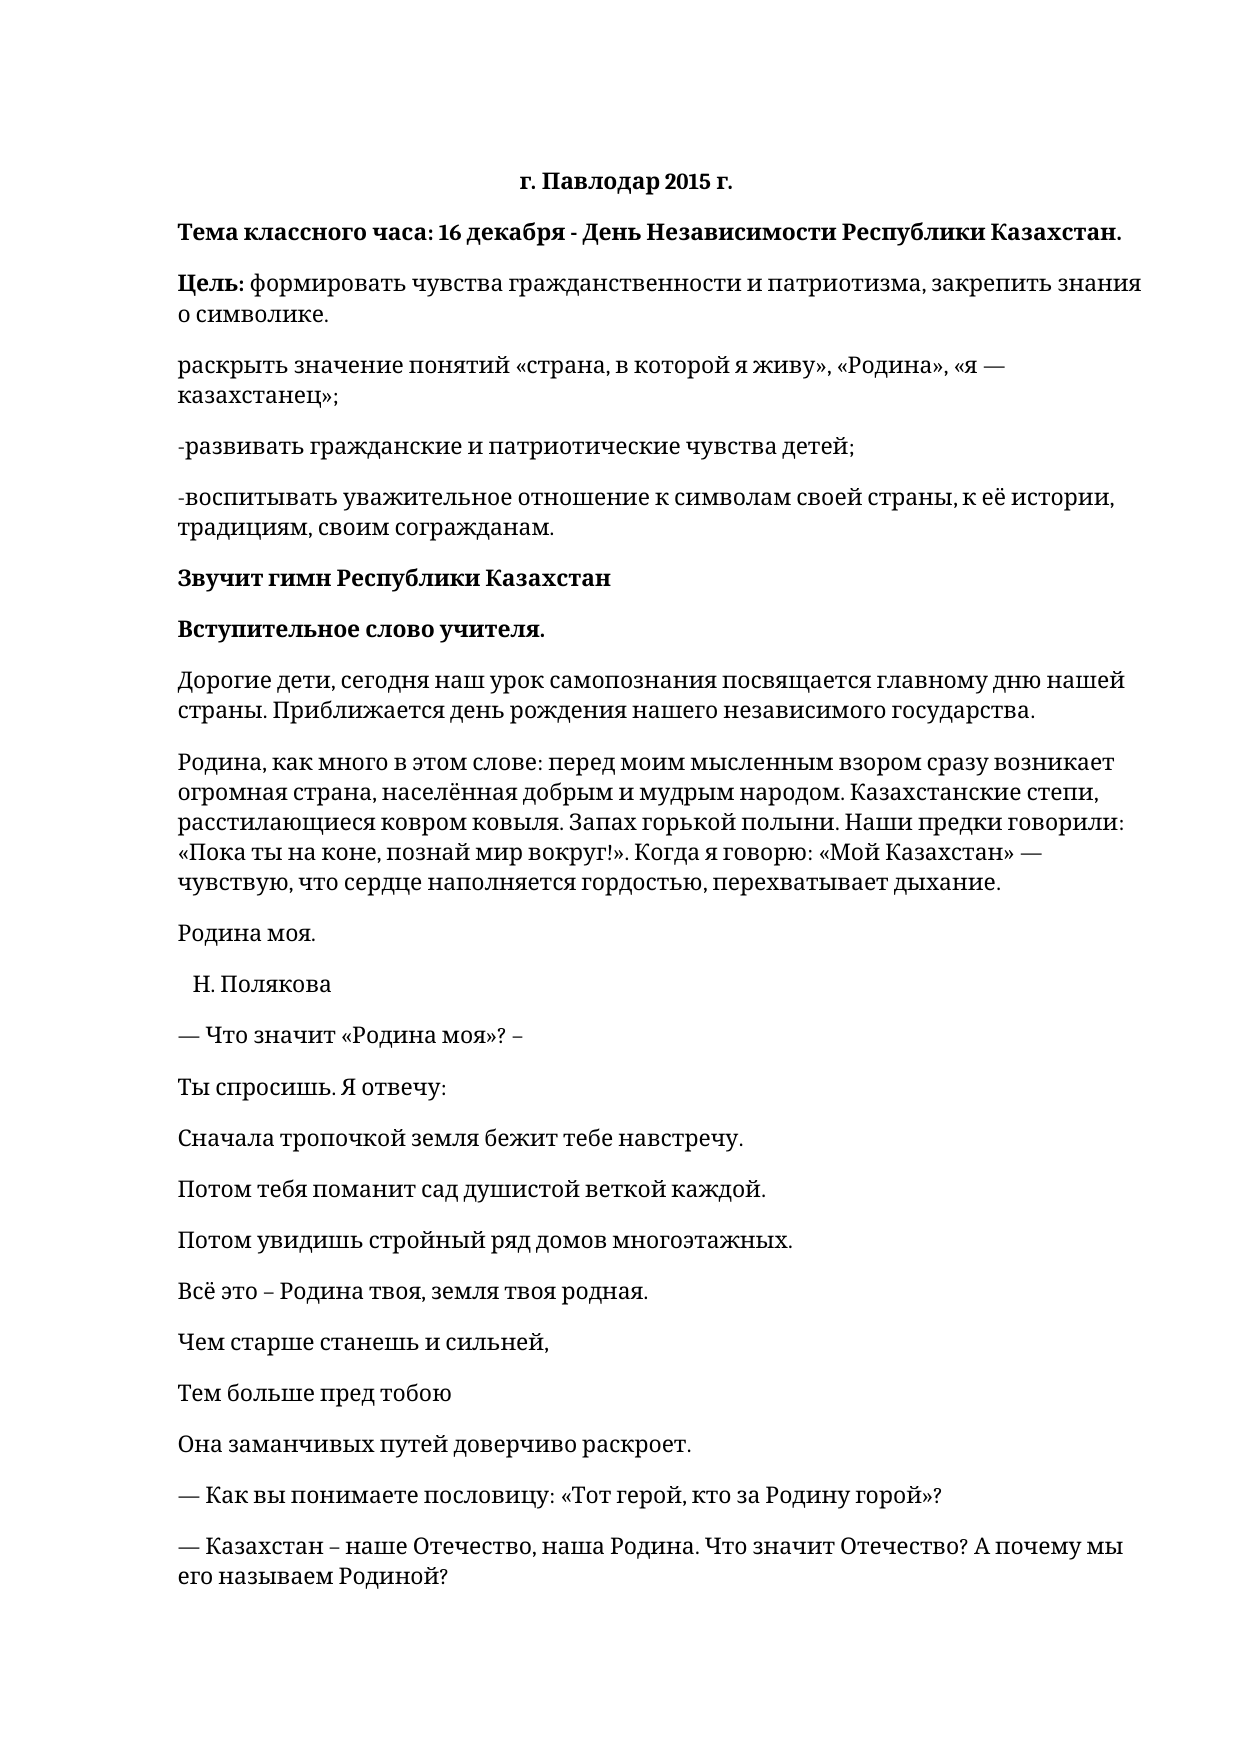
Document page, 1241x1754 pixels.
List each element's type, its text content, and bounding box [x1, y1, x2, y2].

text Сначала тропочкой земля бежит тебе навстречу. [177, 1125, 1152, 1152]
text Потом увидишь стройный ряд домов многоэтажных. [177, 1227, 1152, 1254]
text Она заманчивых путей доверчиво раскроет. [177, 1432, 1152, 1458]
text Потом тебя поманит сад душистой веткой каждой. [177, 1176, 1152, 1203]
text раскрыть значение понятий «страна, в которой я живу», «Родина», «я — казахстанец»; [177, 352, 1152, 409]
text — Казахстан – наше Отечество, наша Родина. Что значит Отечество? А почему мы его называем Родиной? [177, 1534, 1152, 1590]
text Дорогие дети, сегодня наш урок самопознания посвящается главному дню нашей страны. Приближается день рождения нашего независимого государства. [177, 668, 1152, 725]
text г. Павлодар 2015 г. [177, 169, 1152, 196]
text — Что значит «Родина моя»? – [177, 1023, 1152, 1050]
text Вступительное слово учителя. [177, 617, 1152, 643]
text Всё это – Родина твоя, земля твоя родная. [177, 1278, 1152, 1305]
text Цель: формировать чувства гражданственности и патриотизма, закрепить знания о символике. [177, 271, 1152, 328]
text Н. Полякова [177, 972, 1152, 999]
text Родина, как много в этом слове: перед моим мысленным взором сразу возникает огромная страна, населённая добрым и мудрым народом. Казахстанские степи, расстилающиеся ковром ковыля. Запах горькой полыни. Наши предки говорили: «Пока ты на коне, познай мир вокруг!». Когда я говорю: «Мой Казахстан» — чувствую, что сердце наполняется гордостью, перехватывает дыхание. [177, 749, 1152, 897]
text Звучит гимн Республики Казахстан [177, 566, 1152, 592]
text — Как вы понимаете пословицу: «Тот герой, кто за Родину горой»? [177, 1483, 1152, 1509]
text -развивать гражданские и патриотические чувства детей; [177, 434, 1152, 460]
text Ты спросишь. Я отвечу: [177, 1074, 1152, 1101]
text -воспитывать уважительное отношение к символам своей страны, к её истории, традициям, своим согражданам. [177, 485, 1152, 541]
text Тема классного часа: 16 декабря - День Независимости Республики Казахстан. [177, 220, 1152, 247]
text Родина моя. [177, 921, 1152, 948]
text Тем больше пред тобою [177, 1381, 1152, 1407]
text Чем старше станешь и сильней, [177, 1329, 1152, 1356]
